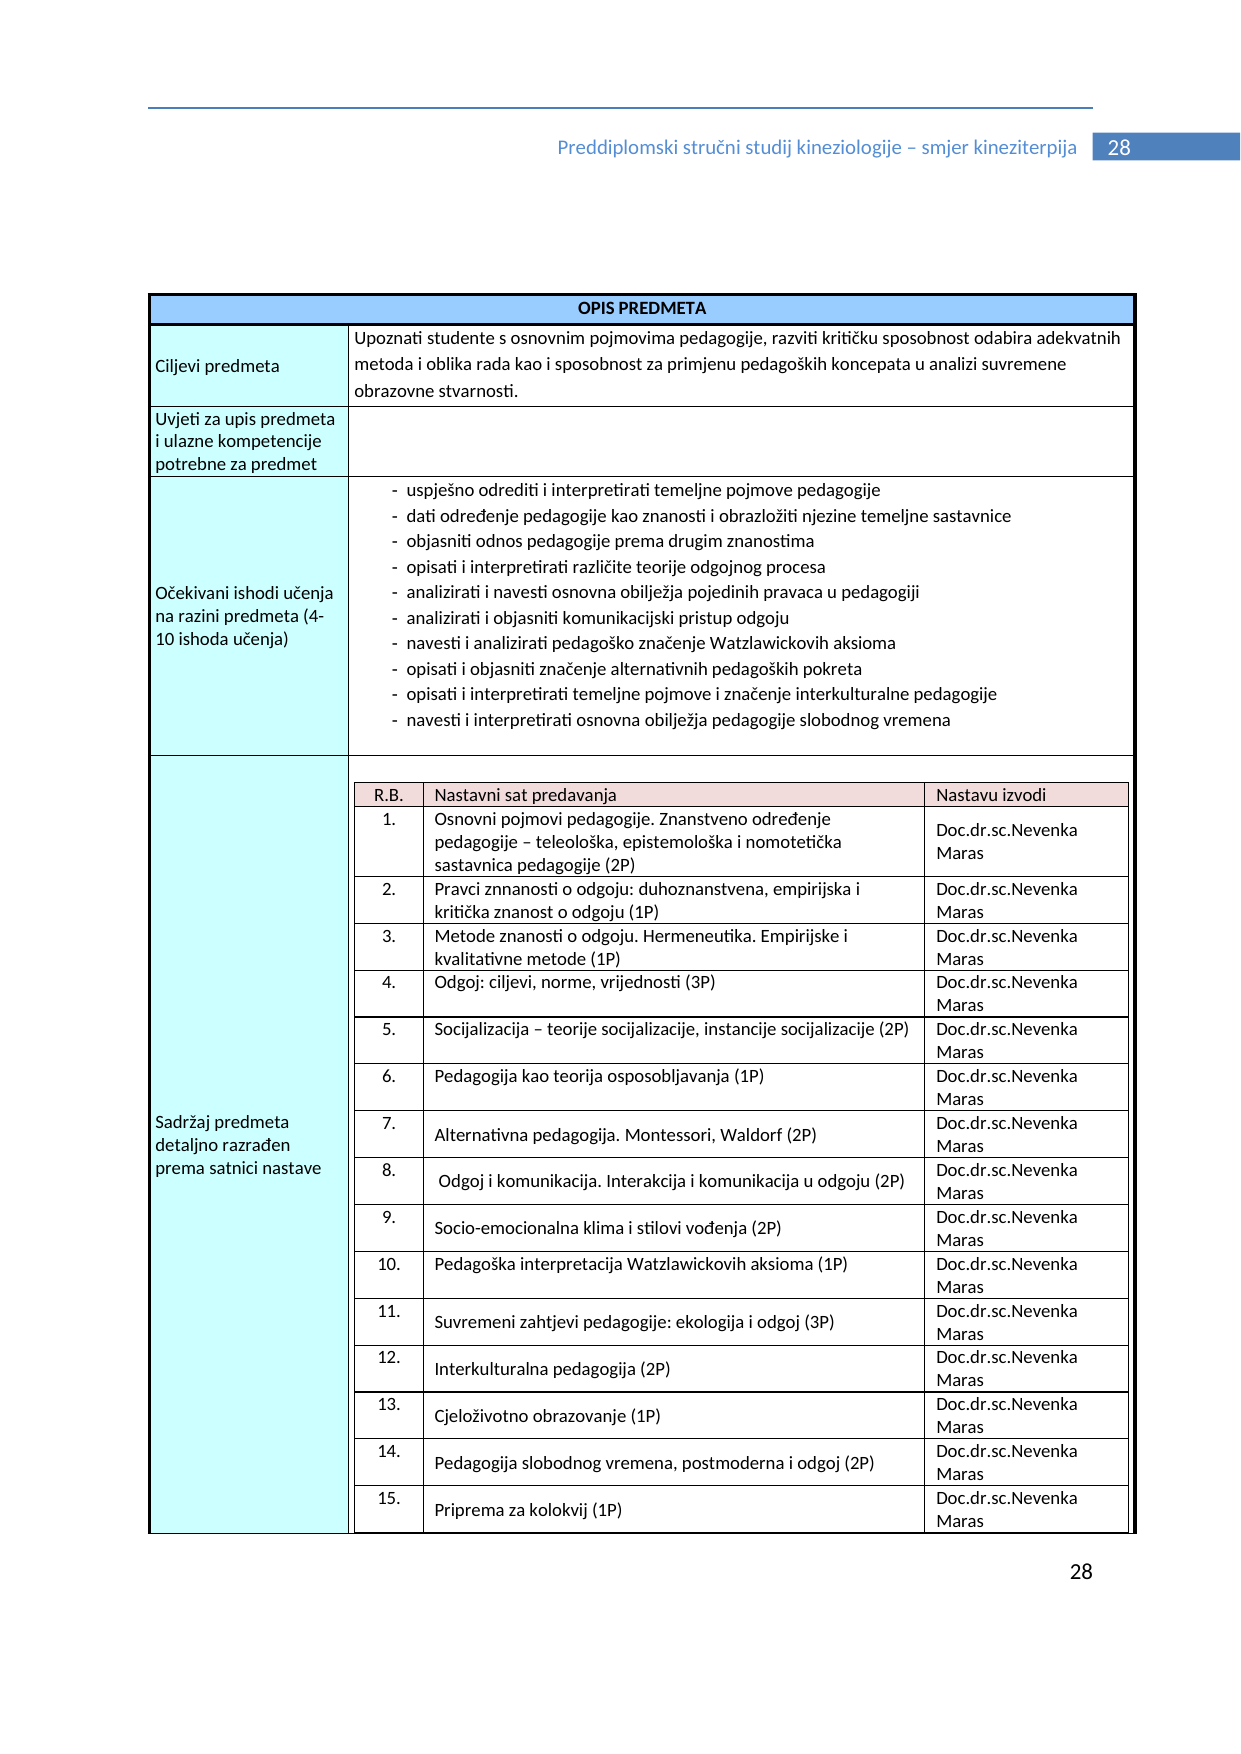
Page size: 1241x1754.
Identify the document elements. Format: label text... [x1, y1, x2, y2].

table_cell Uvjeti za upis predmeta i ulazne kompetencije potrebne za predmet [151, 407, 348, 476]
table_cell [349, 407, 1133, 476]
table_cell Upoznati studente s osnovnim pojmovima pedagogije, razviti kritičku sposobnost odabira adekvatnih metoda i oblika rada kao i sposobnost za primjenu pedagoških koncepata u analizi suvremene obrazovne stvarnosti. [349, 326, 1133, 406]
table_cell Ciljevi predmeta [151, 326, 348, 406]
table_cell OPIS PREDMETA [151, 296, 1133, 323]
table_cell Očekivani ishodi učenja na razini predmeta (4-10 ishoda učenja) [151, 477, 348, 755]
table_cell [151, 756, 348, 1533]
table_cell uspješno odrediti i interpretirati temeljne pojmove pedagogije dati određenje pedagogije kao znanosti i obrazložiti njezine temeljne sastavnice objasniti odnos pedagogije prema drugim znanostima opisati i interpretirati različite teorije odgojnog procesa analizirati i navesti osnovna obilježja pojedinih pravaca u pedagogiji analizirati i objasniti komunikacijski pristup odgoju navesti i analizirati pedagoško značenje Watzlawickovih aksioma opisati i objasniti značenje alternativnih pedagoških pokreta opisati i interpretirati temeljne pojmove i značenje interkulturalne pedagogije navesti i interpretirati osnovna obilježja pedagogije slobodnog vremena [349, 477, 1133, 755]
table_cell [349, 756, 1133, 1533]
